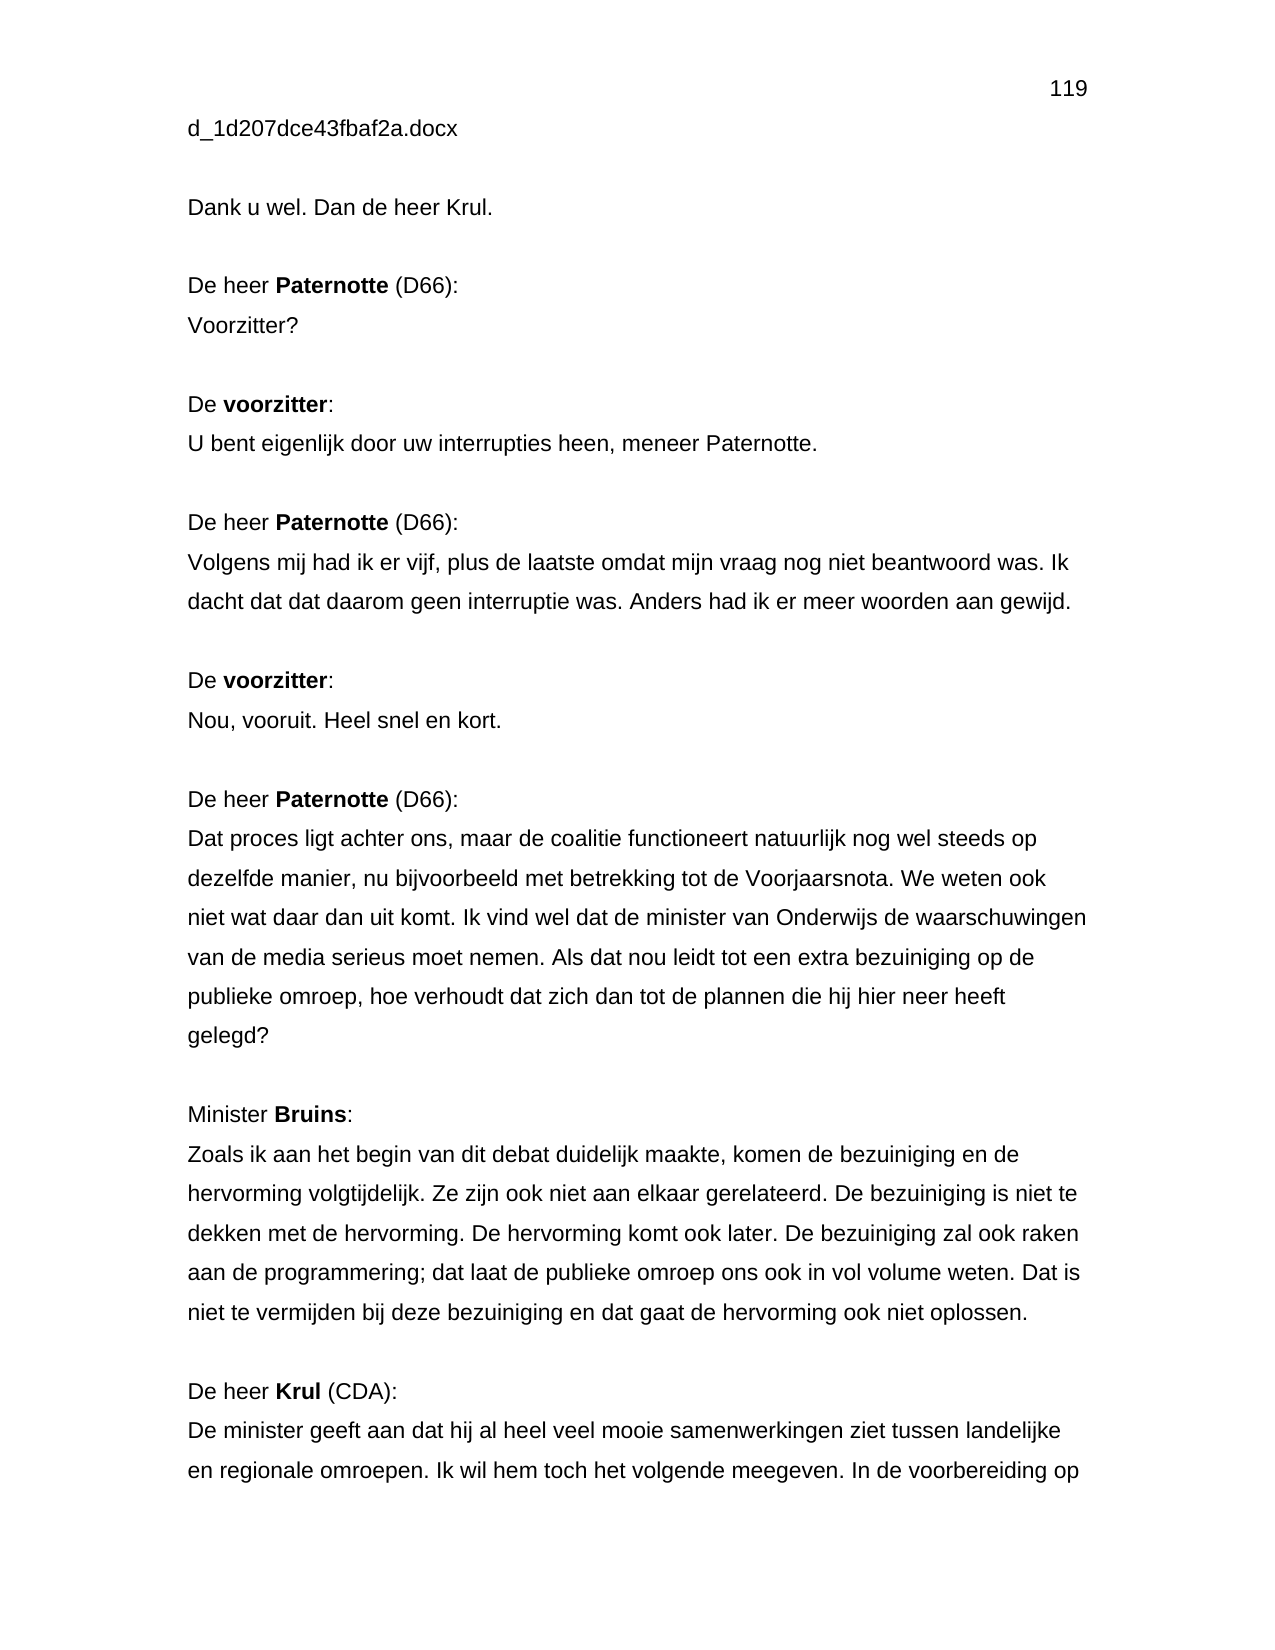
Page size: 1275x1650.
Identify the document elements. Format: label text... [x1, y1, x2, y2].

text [187, 1417, 1087, 1483]
text Minister Bruins: [187, 1101, 1087, 1128]
text De heer Paternotte (D66): [187, 272, 1087, 299]
text Zoals ik aan het begin van dit debat duidelijk maakte, komen de bezuiniging en de hervorming volgtijdelijk. Ze zijn ook niet aan elkaar gerelateerd. De bezuiniging is niet te dekken met de hervorming. De hervorming komt ook later. De bezuiniging zal ook raken aan de programmering; dat laat de publieke omroep ons ook in vol volume weten. Dat is niet te vermijden bij deze bezuiniging en dat gaat de hervorming ook niet oplossen. [187, 1141, 1087, 1325]
text De heer Krul (CDA): [187, 1378, 1087, 1404]
text De voorzitter: [187, 391, 1087, 417]
text Dat proces ligt achter ons, maar de coalitie functioneert natuurlijk nog wel steeds op dezelfde manier, nu bijvoorbeeld met betrekking tot de Voorjaarsnota. We weten ook niet wat daar dan uit komt. Ik vind wel dat de minister van Onderwijs de waarschuwingen van de media serieus moet nemen. Als dat nou leidt tot een extra bezuiniging op de publieke omroep, hoe verhoudt dat zich dan tot de plannen die hij hier neer heeft gelegd? [187, 825, 1087, 1049]
text U bent eigenlijk door uw interrupties heen, meneer Paternotte. [187, 430, 1087, 457]
text Volgens mij had ik er vijf, plus de laatste omdat mijn vraag nog niet beantwoord was. Ik dacht dat dat daarom geen interruptie was. Anders had ik er meer woorden aan gewijd. [187, 549, 1087, 614]
text De voorzitter: [187, 667, 1087, 693]
text Nou, vooruit. Heel snel en kort. [187, 707, 1087, 733]
text Voorzitter? [187, 312, 1087, 338]
text Dank u wel. Dan de heer Krul. [187, 193, 1087, 220]
text De heer Paternotte (D66): [187, 786, 1087, 812]
text De heer Paternotte (D66): [187, 509, 1087, 536]
